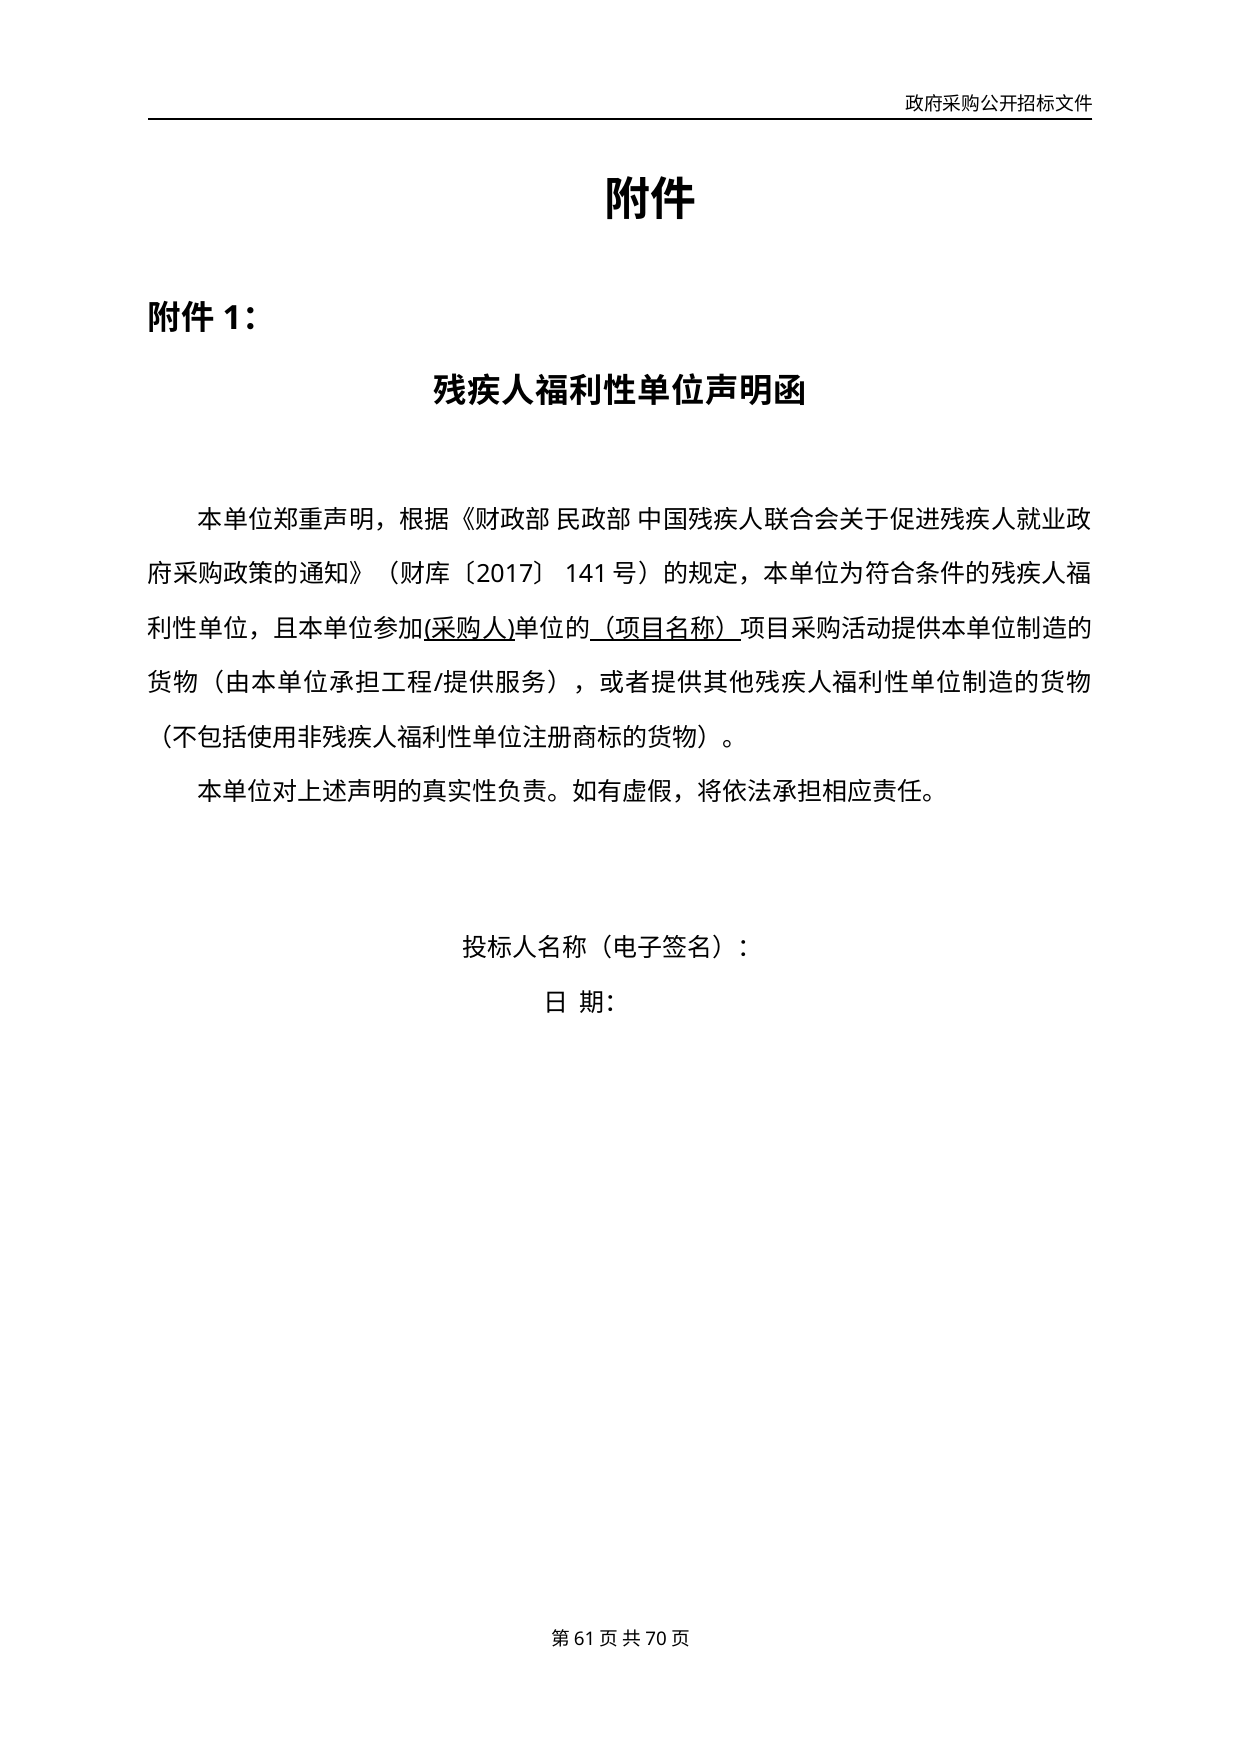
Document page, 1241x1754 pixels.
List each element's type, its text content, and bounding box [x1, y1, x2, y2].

subtitle 附件 [282, 162, 1092, 228]
text 本单位郑重声明，根据《财政部 民政部 中国残疾人联合会关于促进残疾人就业政府采购政策的通知》（财库〔2017〕 141号）的规定，本单位为符合条件的残疾人福利性单位，且本单位参加(采购人)单位的（项目名称）项目采购活动提供本单位制造的货物（由本单位承担工程/提供服务），或者提供其他残疾人福利性单位制造的货物（不包括使用非残疾人福利性单位注册商标的货物）。 [148, 499, 1092, 753]
text 本单位对上述声明的真实性负责。如有虚假，将依法承担相应责任。 [148, 771, 1092, 808]
text 投标人名称（电子签名）： [148, 928, 930, 964]
text 附件1： [148, 291, 1092, 339]
text 日 期： [148, 982, 930, 1018]
text 残疾人福利性单位声明函 [148, 363, 1092, 412]
